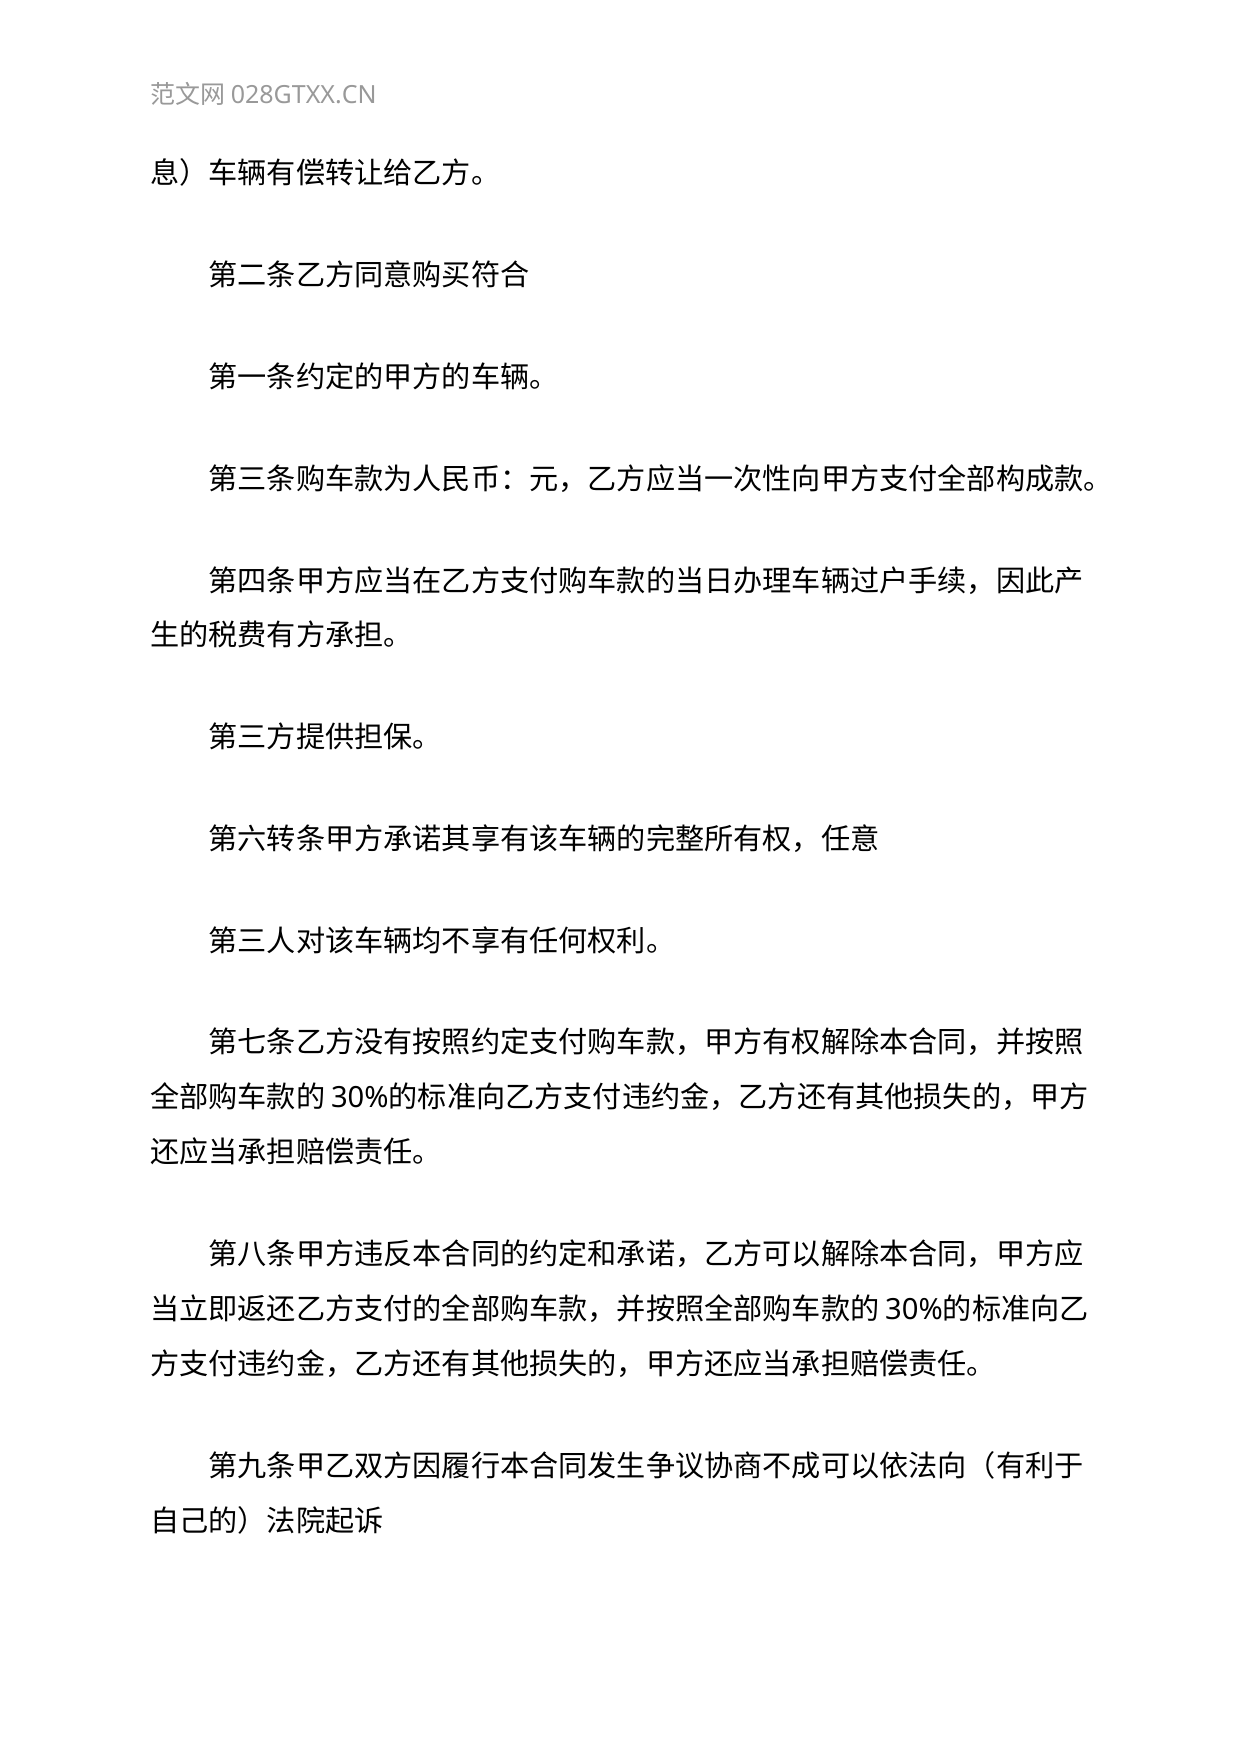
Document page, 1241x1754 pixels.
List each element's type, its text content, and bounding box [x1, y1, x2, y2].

text 第三方提供担保。 [150, 714, 1090, 756]
text 第七条乙方没有按照约定支付购车款，甲方有权解除本合同，并按照全部购车款的30%的标准向乙方支付违约金，乙方还有其他损失的，甲方还应当承担赔偿责任。 [150, 1019, 1090, 1171]
text 第三人对该车辆均不享有任何权利。 [150, 917, 1090, 959]
text 第三条购车款为人民币：元，乙方应当一次性向甲方支付全部构成款。 [150, 455, 1090, 498]
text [150, 150, 1090, 192]
text 第二条乙方同意购买符合 [150, 252, 1090, 294]
text 第四条甲方应当在乙方支付购车款的当日办理车辆过户手续，因此产生的税费有方承担。 [150, 557, 1090, 654]
text 第一条约定的甲方的车辆。 [150, 353, 1090, 396]
text 第六转条甲方承诺其享有该车辆的完整所有权，任意 [150, 816, 1090, 858]
text 第九条甲乙双方因履行本合同发生争议协商不成可以依法向（有利于自己的）法院起诉 [150, 1442, 1090, 1539]
text 第八条甲方违反本合同的约定和承诺，乙方可以解除本合同，甲方应当立即返还乙方支付的全部购车款，并按照全部购车款的30%的标准向乙方支付违约金，乙方还有其他损失的，甲方还应当承担赔偿责任。 [150, 1231, 1090, 1383]
